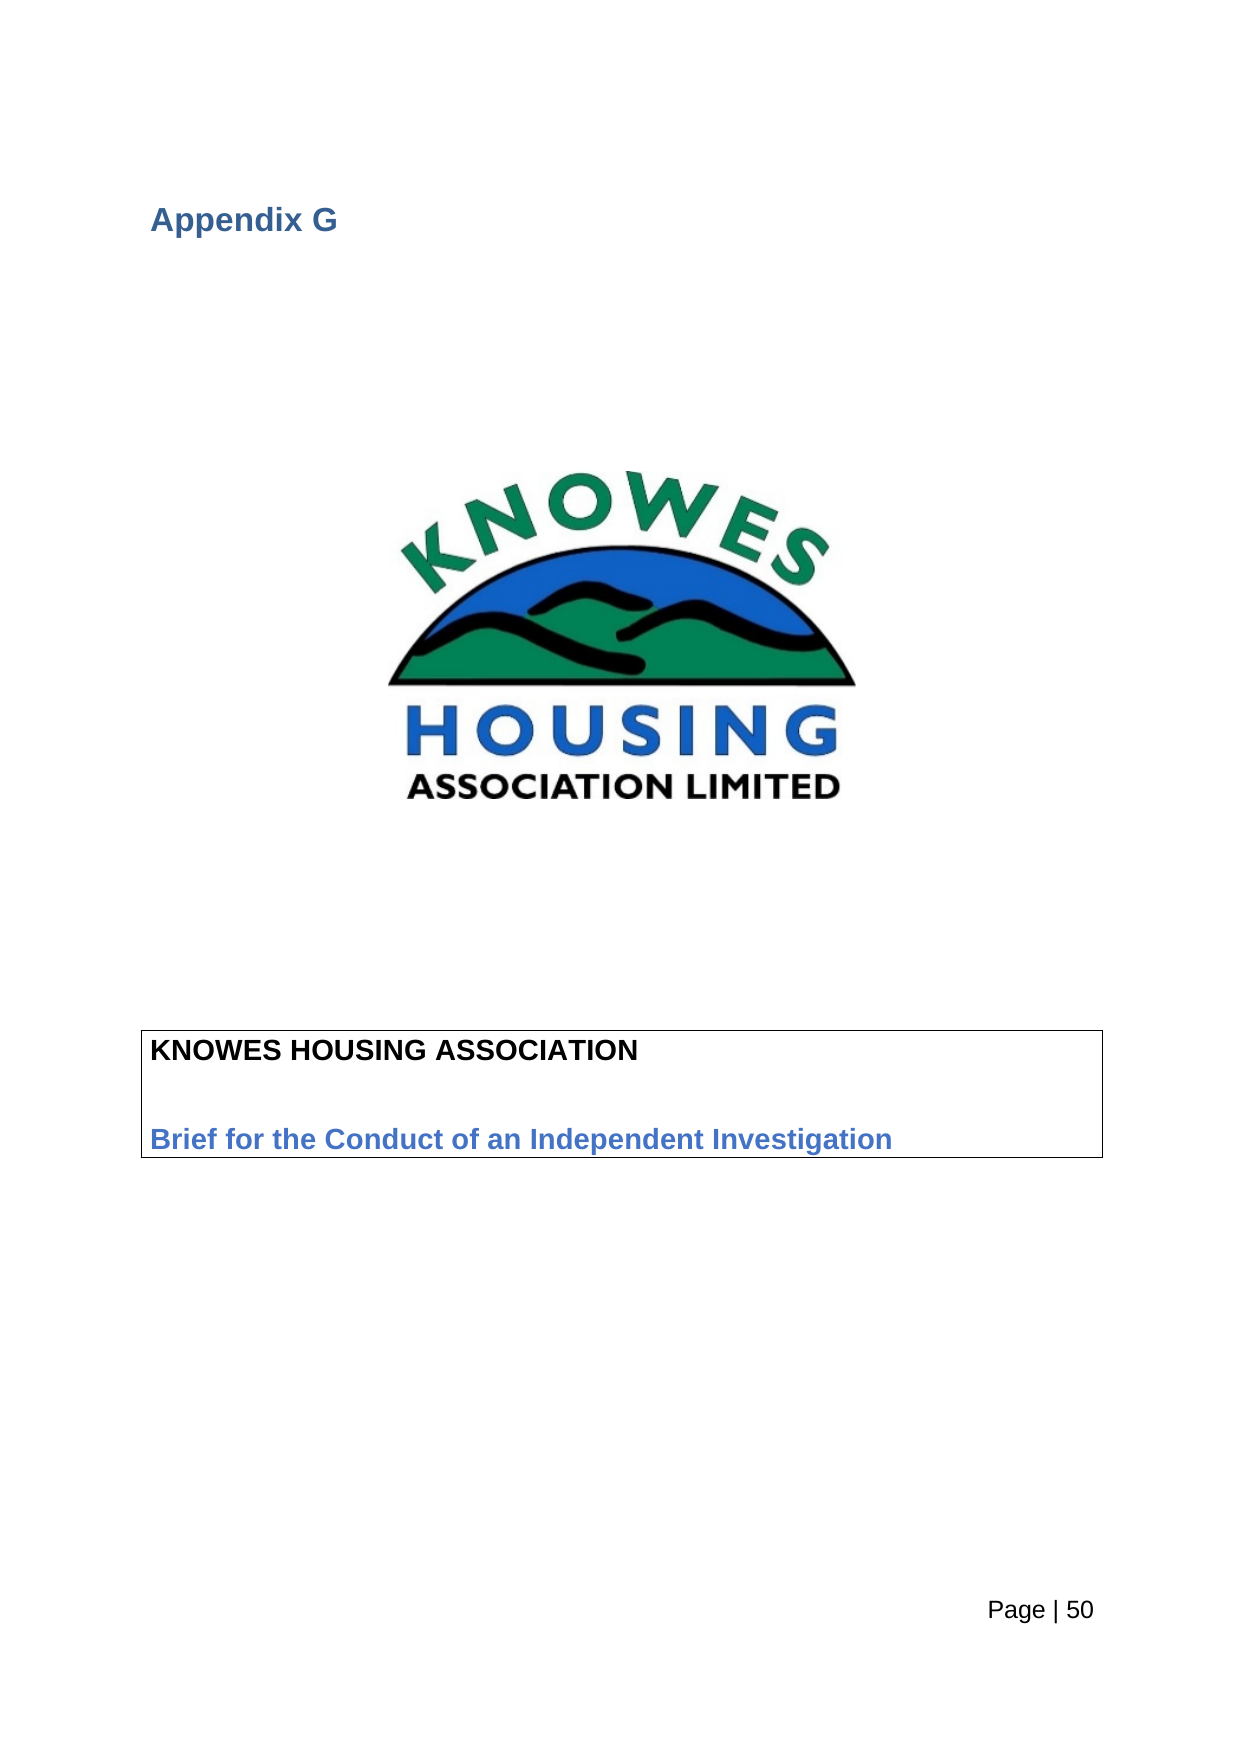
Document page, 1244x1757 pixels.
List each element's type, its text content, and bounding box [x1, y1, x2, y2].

text Appendix G [150, 200, 1094, 238]
text Brief for the Conduct of an Independent Investigation [142, 1118, 1102, 1157]
text KNOWES HOUSING ASSOCIATION [142, 1031, 1102, 1067]
picture [388, 471, 856, 799]
